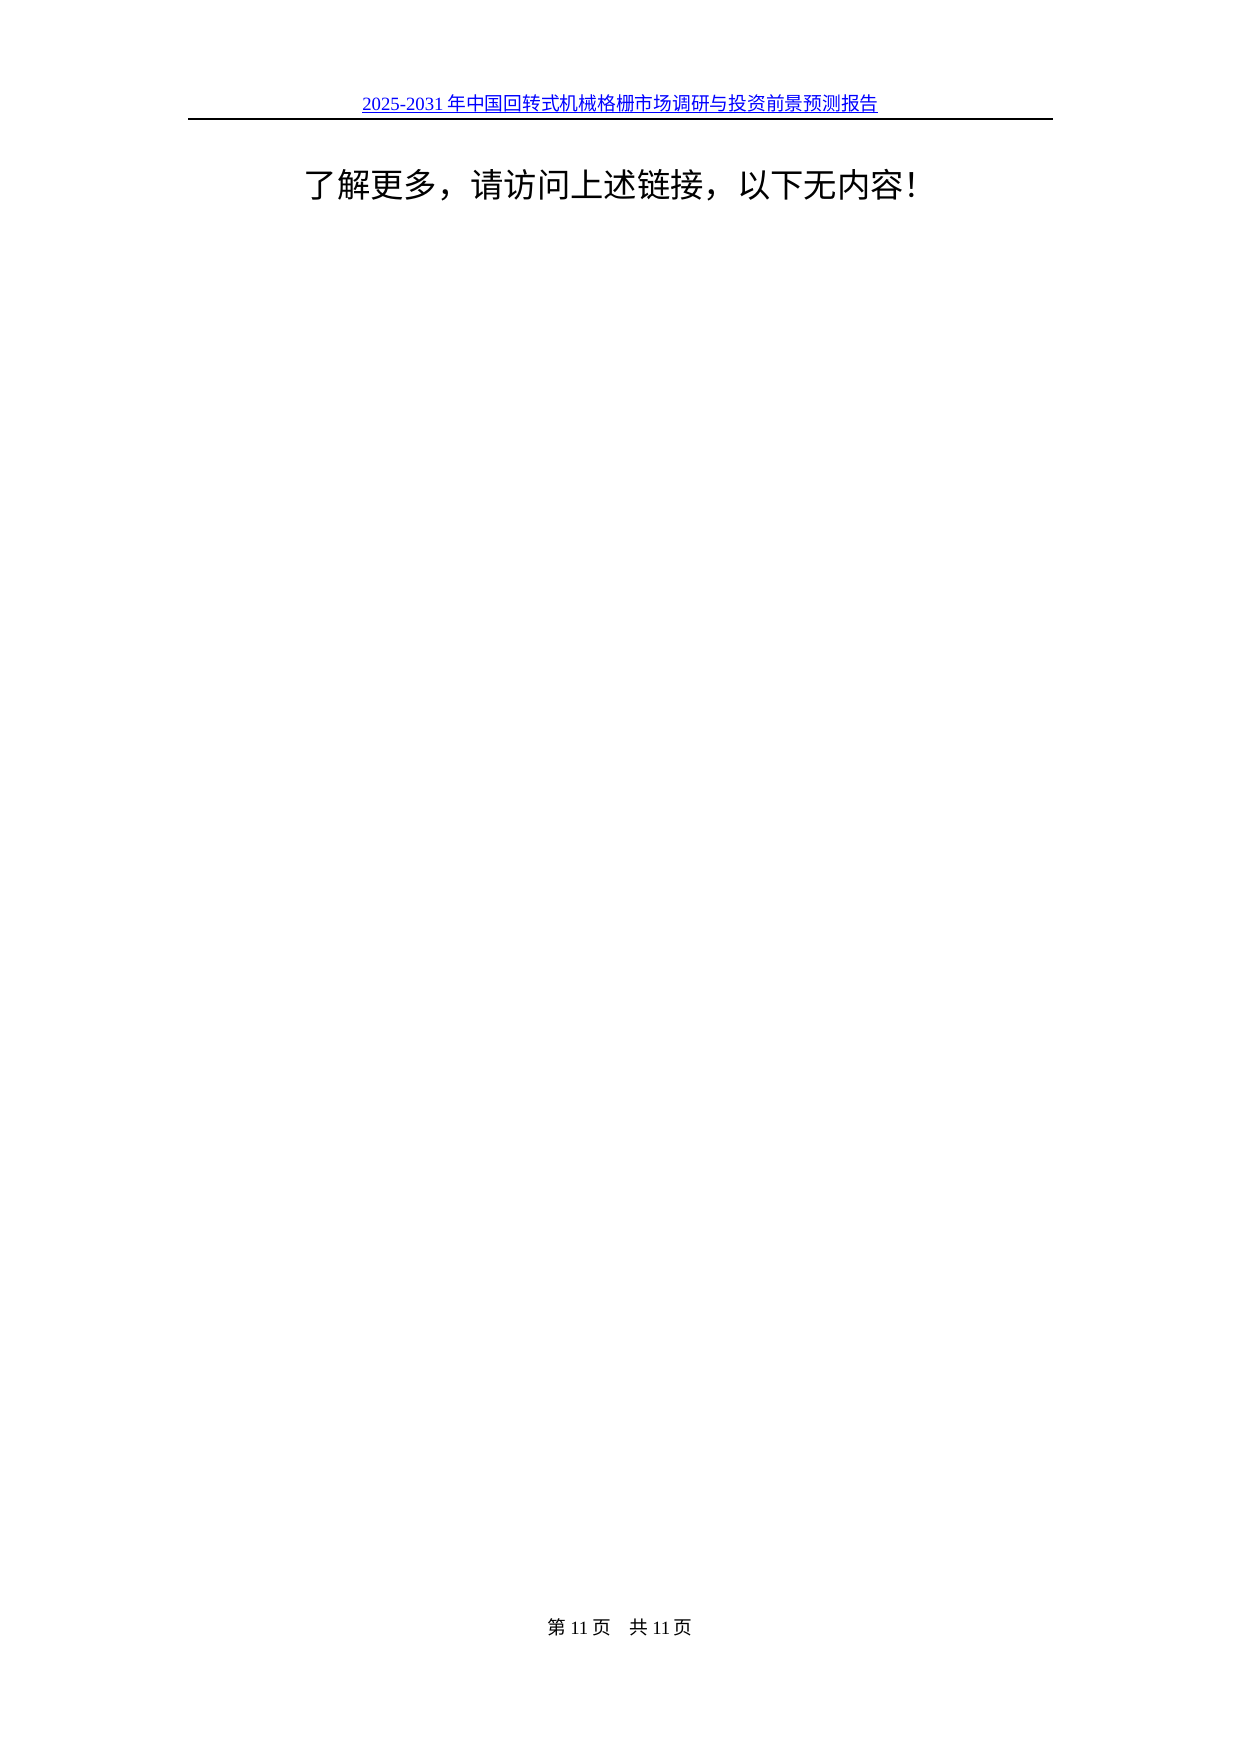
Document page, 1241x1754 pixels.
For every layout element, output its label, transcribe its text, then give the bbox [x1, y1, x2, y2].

title 了解更多，请访问上述链接，以下无内容！ [187, 150, 1053, 215]
